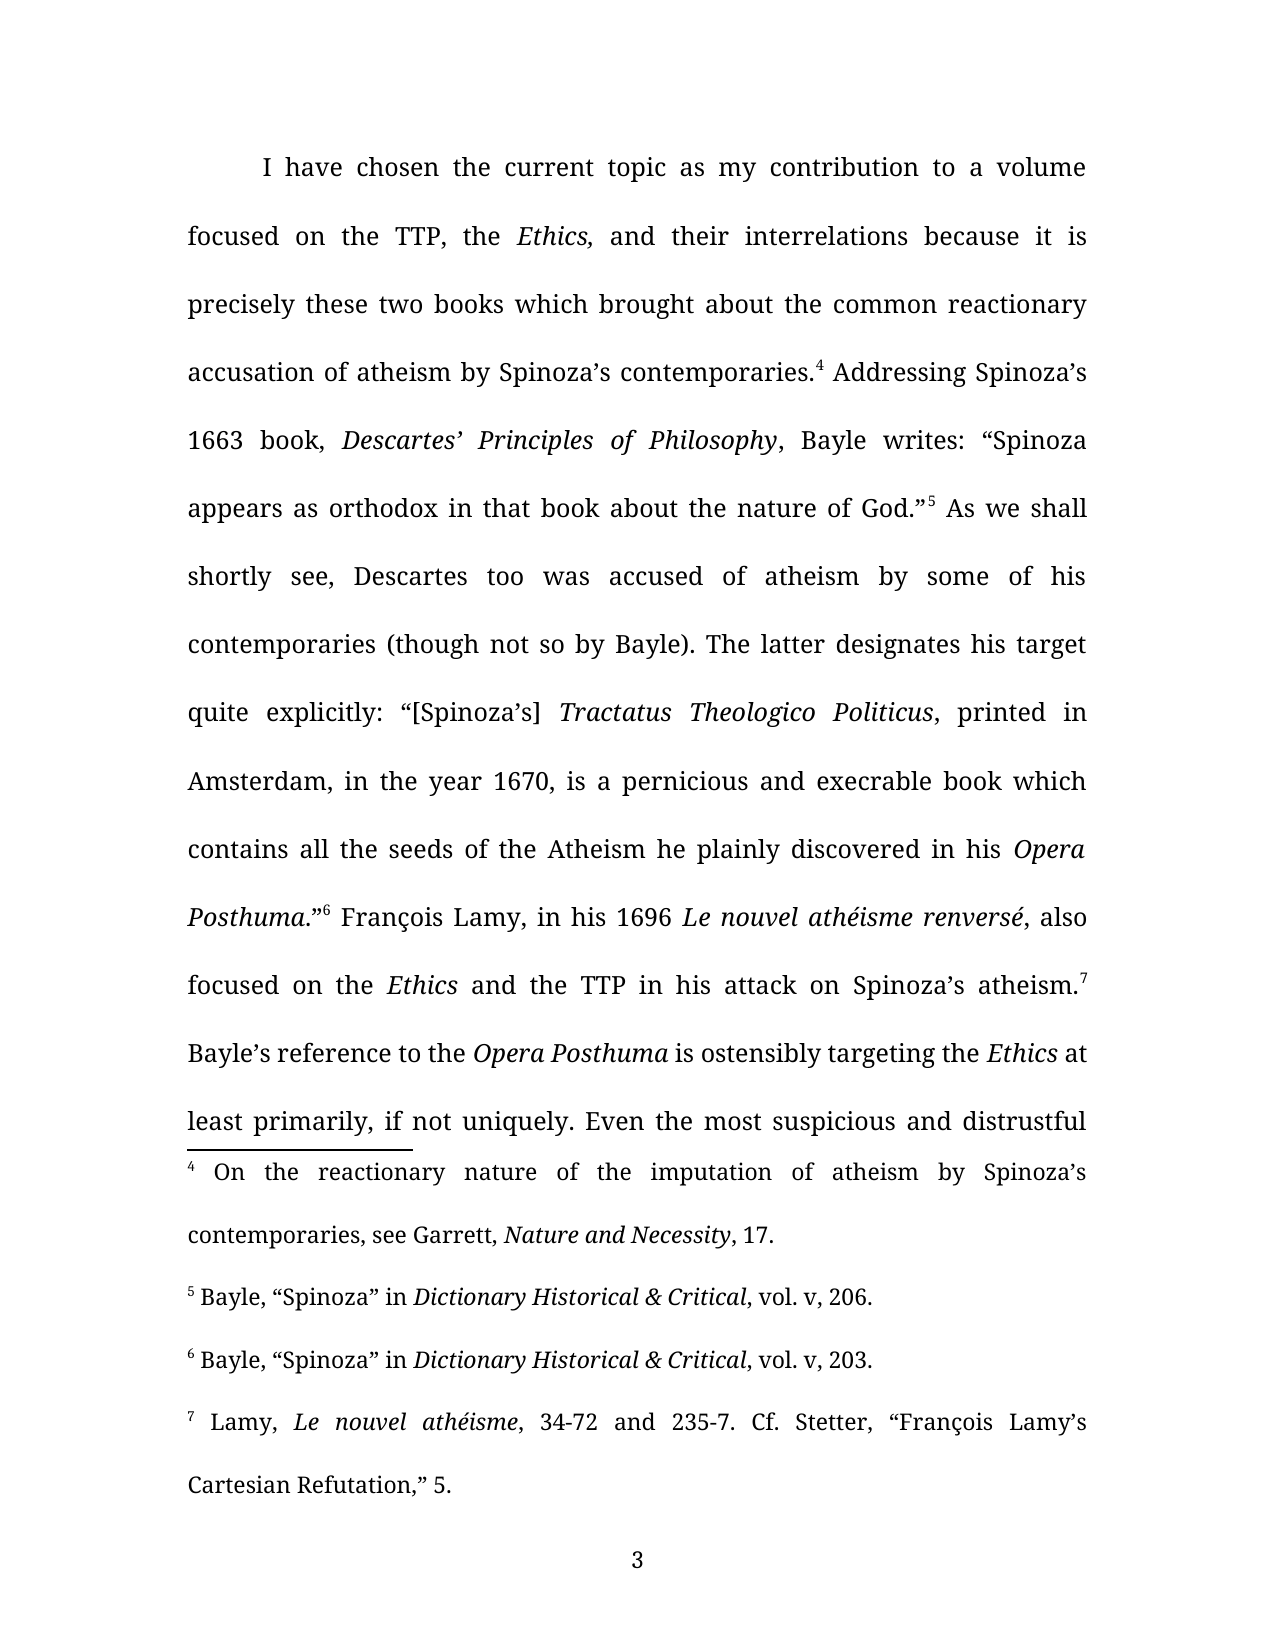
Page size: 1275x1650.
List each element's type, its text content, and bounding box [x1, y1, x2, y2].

text I have chosen the current topic as my contribution to a volume focused on the TTP, the Ethics, and their interrelations because it is precisely these two books which brought about the common reactionary accusation of atheism by Spinoza’s contemporaries. Addressing Spinoza’s 1663 book, Descartes’ Principles of Philosophy, Bayle writes: “Spinoza appears as orthodox in that book about the nature of God.” As we shall shortly see, Descartes too was accused of atheism by some of his contemporaries (though not so by Bayle). The latter designates his target quite explicitly: “[Spinoza’s] Tractatus Theologico Politicus, printed in Amsterdam, in the year 1670, is a pernicious and execrable book which contains all the seeds of the Atheism he plainly discovered in his Opera Posthuma.” François Lamy, in his 1696 Le nouvel athéisme renversé, also focused on the Ethics and the TTP in his attack on Spinoza’s atheism. Bayle’s reference to the Opera Posthuma is ostensibly targeting the Ethics at least primarily, if not uniquely. Even the most suspicious and distrustful mind would have to labor hard in order to find atheism in the Hebrew Grammar, or even in the Tractatus Politicus where Spinoza argues that it is not within the power, and hence right, of the commonwealth to induce people to adopt utterly absurd beliefs, such as “that the whole is greater than its part or that God does not exist.” The TTP and the Ethics are the works where Spinoza launches his merciless attack on anthropocentric thinking and anthropomorphic religion. Spinoza’s panentheism (“quicquid est, in Deo est”) constitutes the metaphysical foundation of the Ethics, and it is repeatedly and clearly alluded to in the TTP. Since it is these two elements – (1) Spinoza’s open assertions of panentheism and (2) his critique of andromorphic conceptions of God – which are the historical grounds for the atheism charge, it seems natural that the merit of this charge should be decided primarily by examination of these two foundational works. [187, 150, 1087, 1138]
